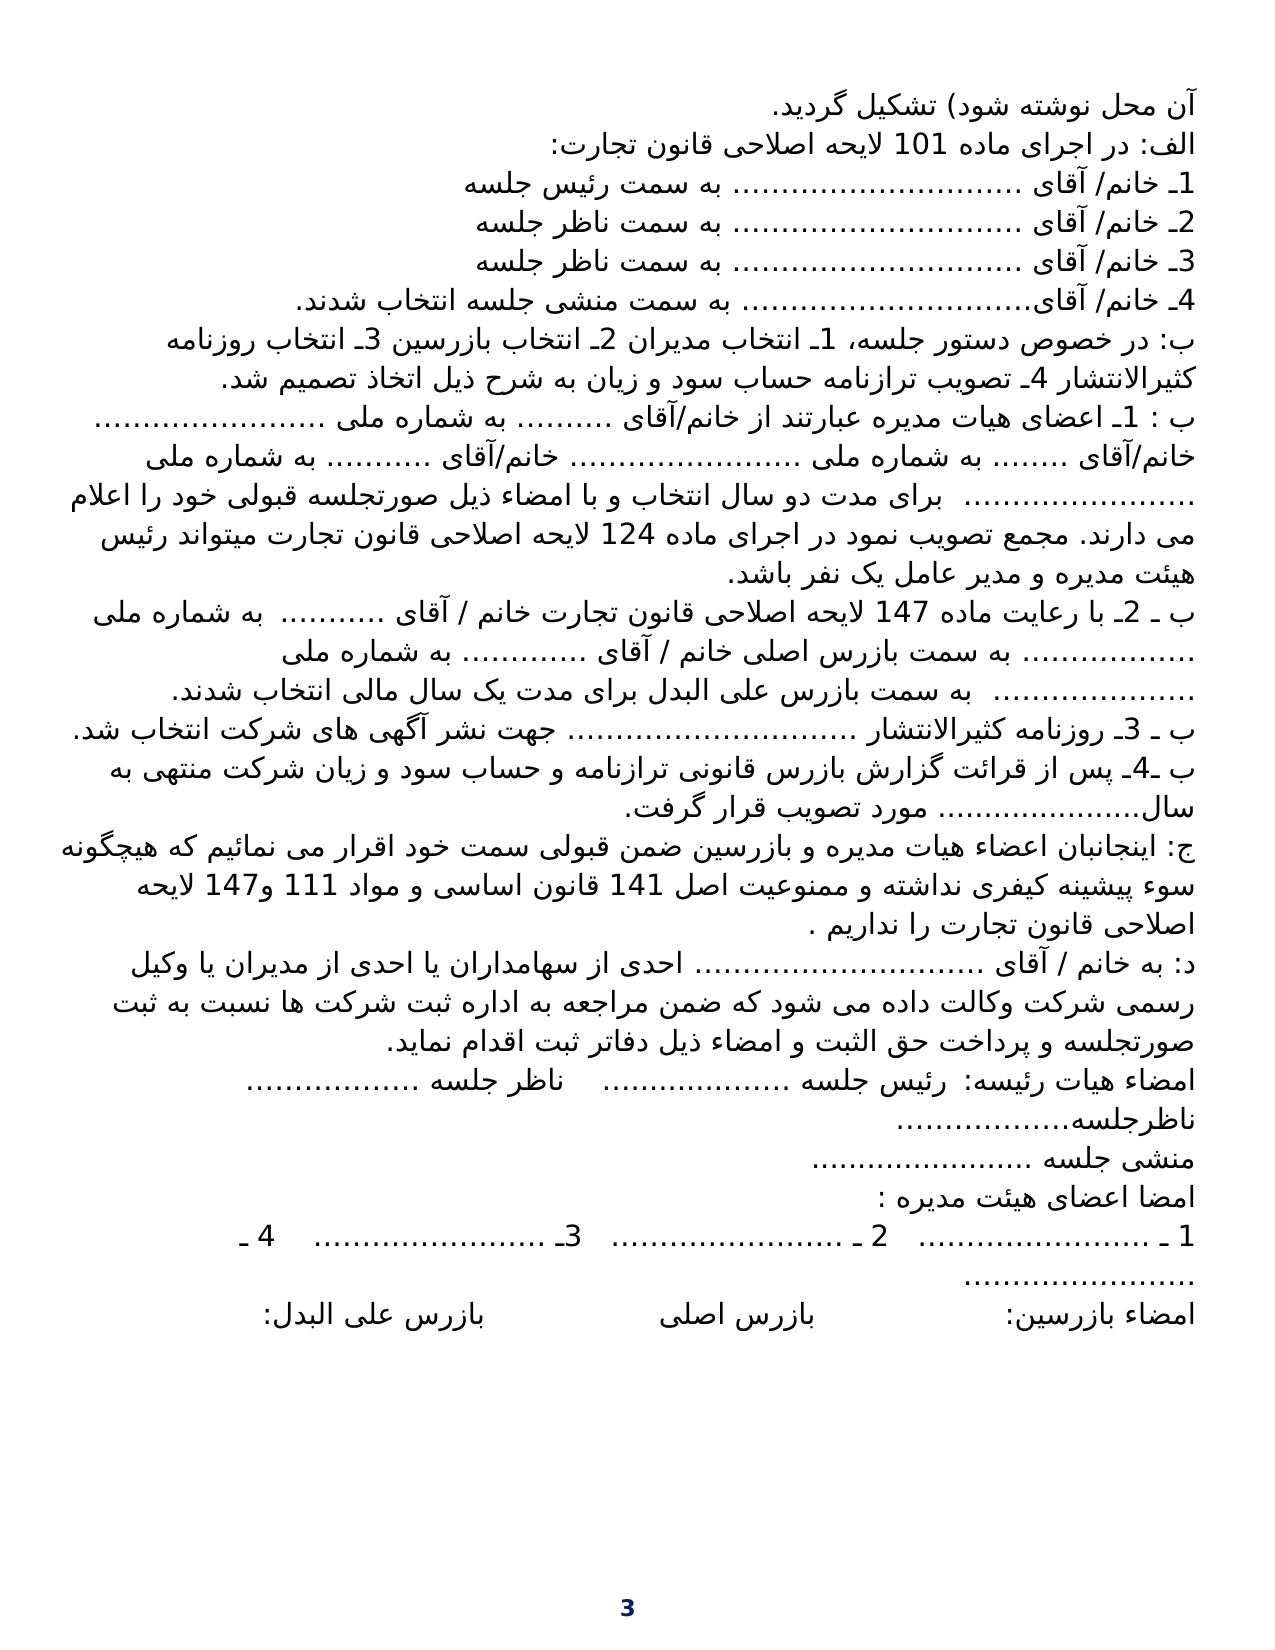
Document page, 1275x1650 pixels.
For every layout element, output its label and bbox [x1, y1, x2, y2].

text [59, 89, 1196, 1332]
